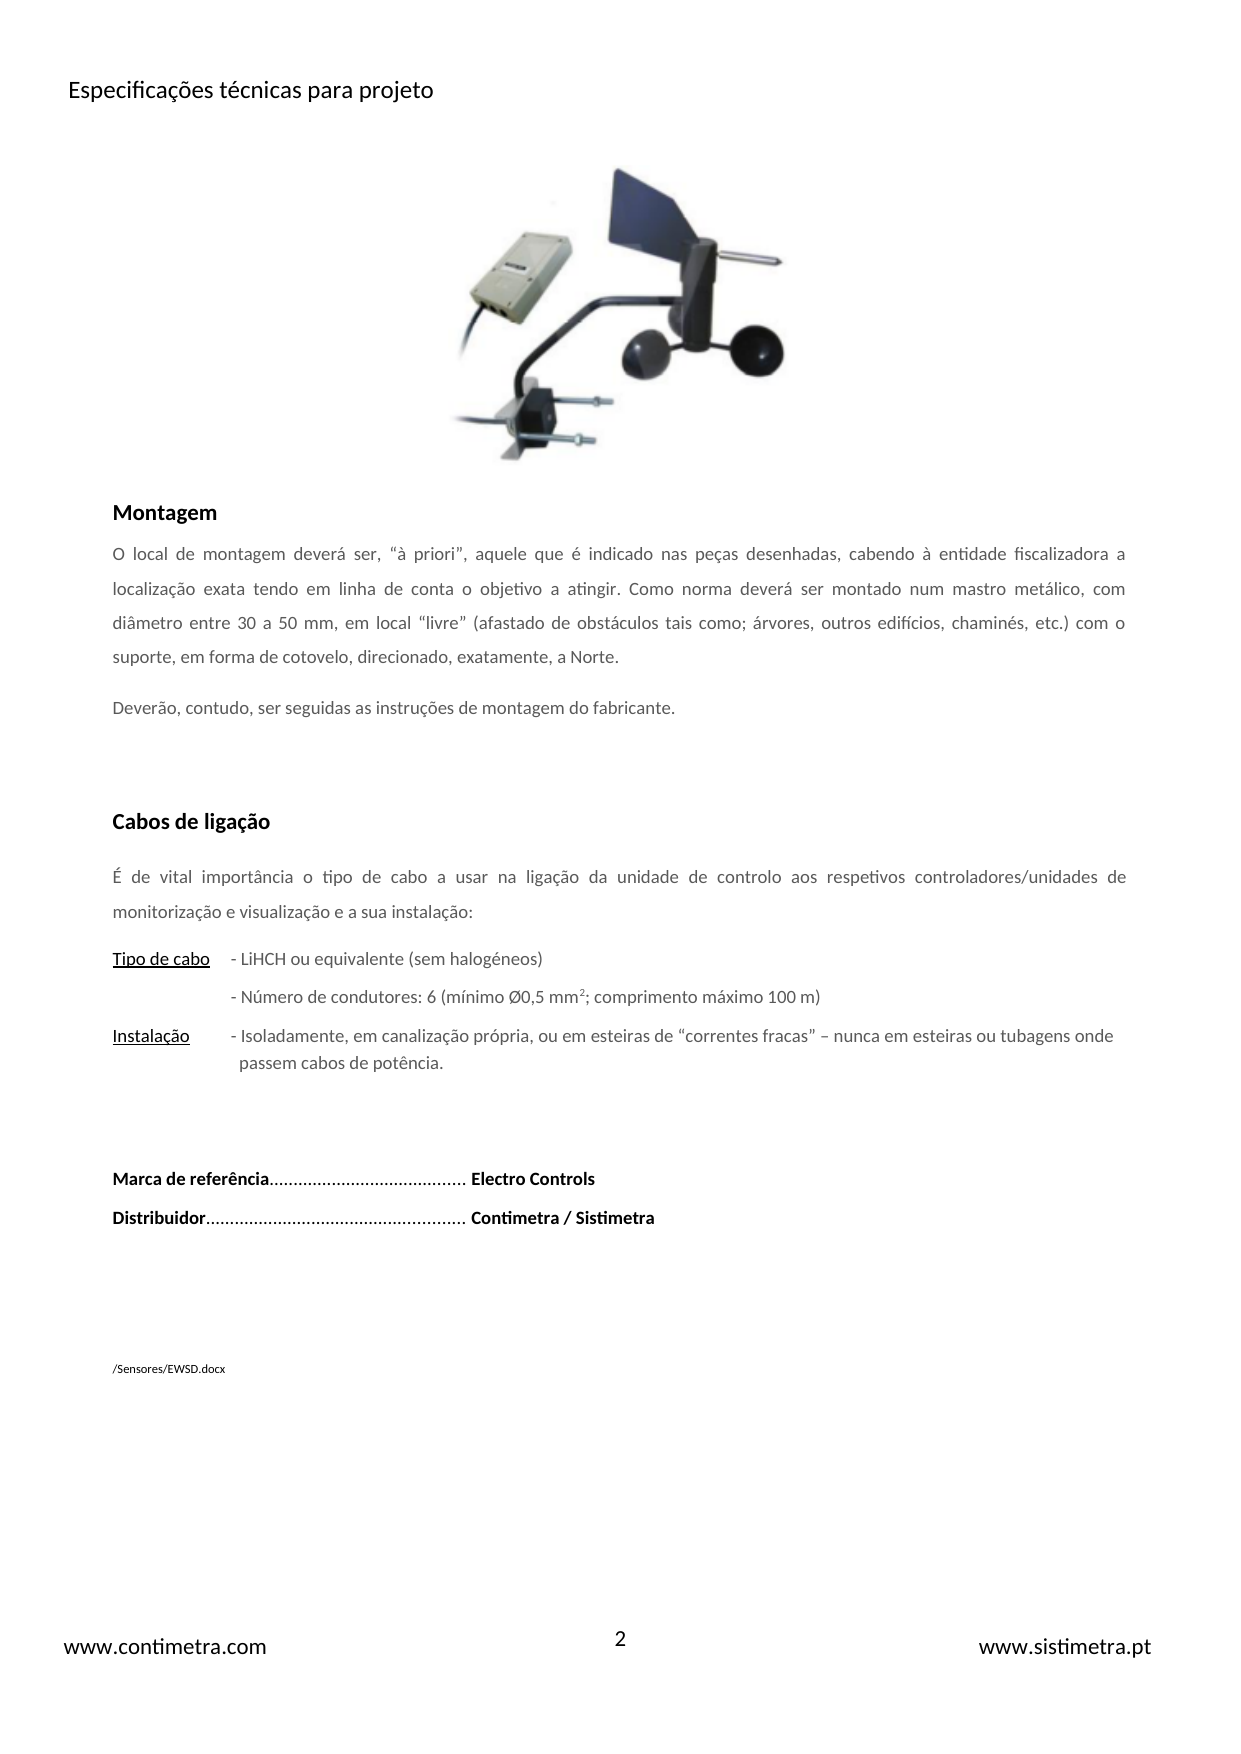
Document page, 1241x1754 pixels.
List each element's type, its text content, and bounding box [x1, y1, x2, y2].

text - Número de condutores: 6 (mínimo Ø0,5 mm2; comprimento máximo 100 m) [112, 986, 1128, 1008]
text O local de montagem deverá ser, “à priori”, aquele que é indicado nas peças desenhadas, cabendo à entidade fiscalizadora a localização exata tendo em linha de conta o objetivo a atingir. Como norma deverá ser montado num mastro metálico, com diâmetro entre 30 a 50 mm, em local “livre” (afastado de obstáculos tais como; árvores, outros edifícios, chaminés, etc.) com o suporte, em forma de cotovelo, direcionado, exatamente, a Norte. [112, 542, 1128, 668]
text Instalação - Isoladamente, em canalização própria, ou em esteiras de “correntes fracas” – nunca em esteiras ou tubagens onde passem cabos de potência. [112, 1024, 1128, 1074]
text Deverão, contudo, ser seguidas as instruções de montagem do fabricante. [112, 696, 1128, 719]
text Distribuidor Contimetra / Sistimetra [112, 1206, 1128, 1229]
text Cabos de ligação [112, 807, 1128, 835]
text Tipo de cabo - LiHCH ou equivalente (sem halogéneos) [112, 947, 1128, 970]
text Marca de referência Electro Controls [112, 1167, 1128, 1190]
text /Sensores/EWSD.docx [112, 1362, 1128, 1377]
text Montagem [112, 498, 1128, 526]
text É de vital importância o tipo de cabo a usar na ligação da unidade de controlo aos respetivos controladores/unidades de monitorização e visualização e a sua instalação: [112, 866, 1128, 923]
